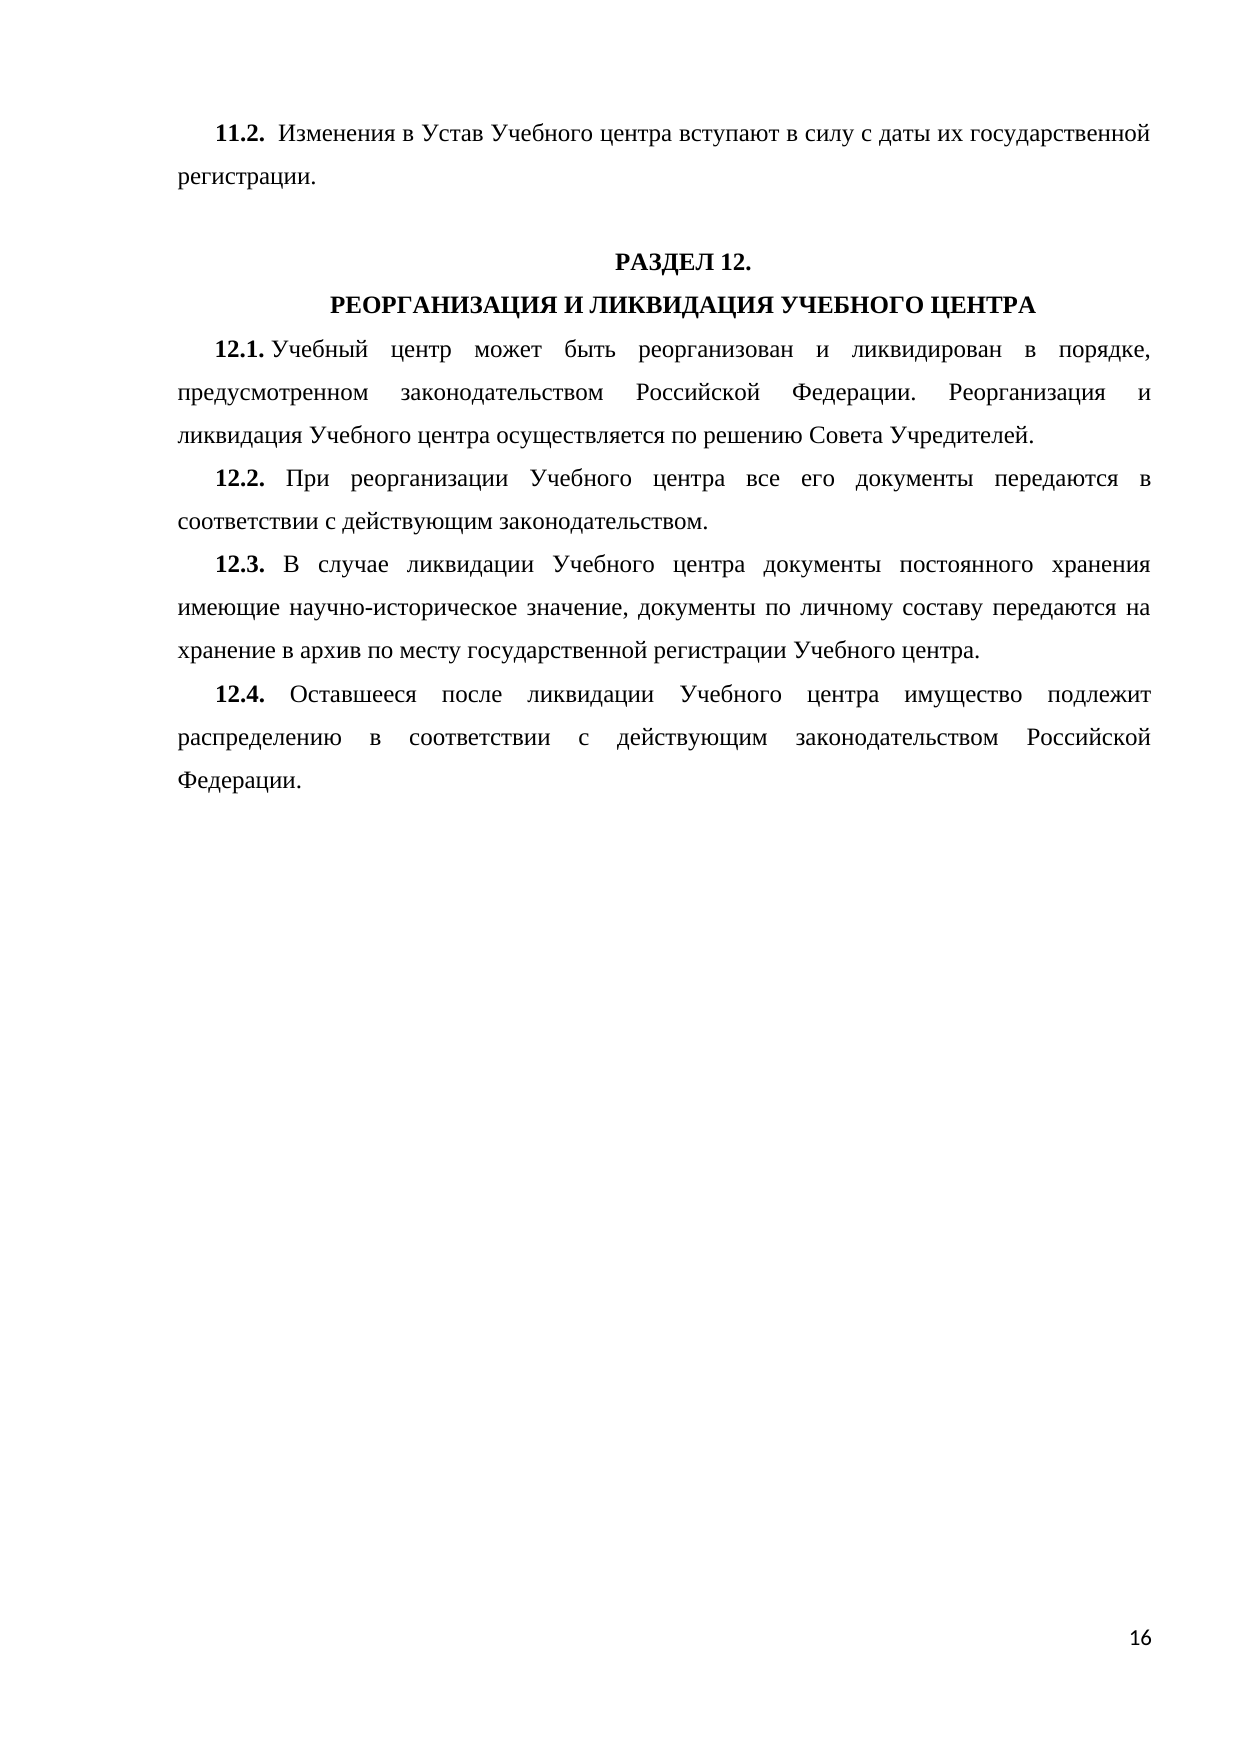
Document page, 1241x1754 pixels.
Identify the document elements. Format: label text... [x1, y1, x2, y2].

text РЕОРГАНИЗАЦИЯ И ЛИКВИДАЦИЯ УЧЕБНОГО ЦЕНТРА [177, 291, 1152, 319]
text 11.2. Изменения в Устав Учебного центра вступают в силу с даты их государственной регистрации. [177, 118, 1152, 190]
text 12.4. Оставшееся после ликвидации Учебного центра имущество подлежит распределению в соответствии с действующим законодательством Российской Федерации. [177, 679, 1152, 794]
text РАЗДЕЛ 12. [177, 247, 1152, 276]
text 12.1. Учебный центр может быть реорганизован и ликвидирован в порядке, предусмотренном законодательством Российской Федерации. Реорганизация и ликвидация Учебного центра осуществляется по решению Совета Учредителей. [177, 334, 1152, 449]
text 12.2. При реорганизации Учебного центра все его документы передаются в соответствии с действующим законодательством. [177, 463, 1152, 535]
text 12.3. В случае ликвидации Учебного центра документы постоянного хранения имеющие научно-историческое значение, документы по личному составу передаются на хранение в архив по месту государственной регистрации Учебного центра. [177, 549, 1152, 664]
